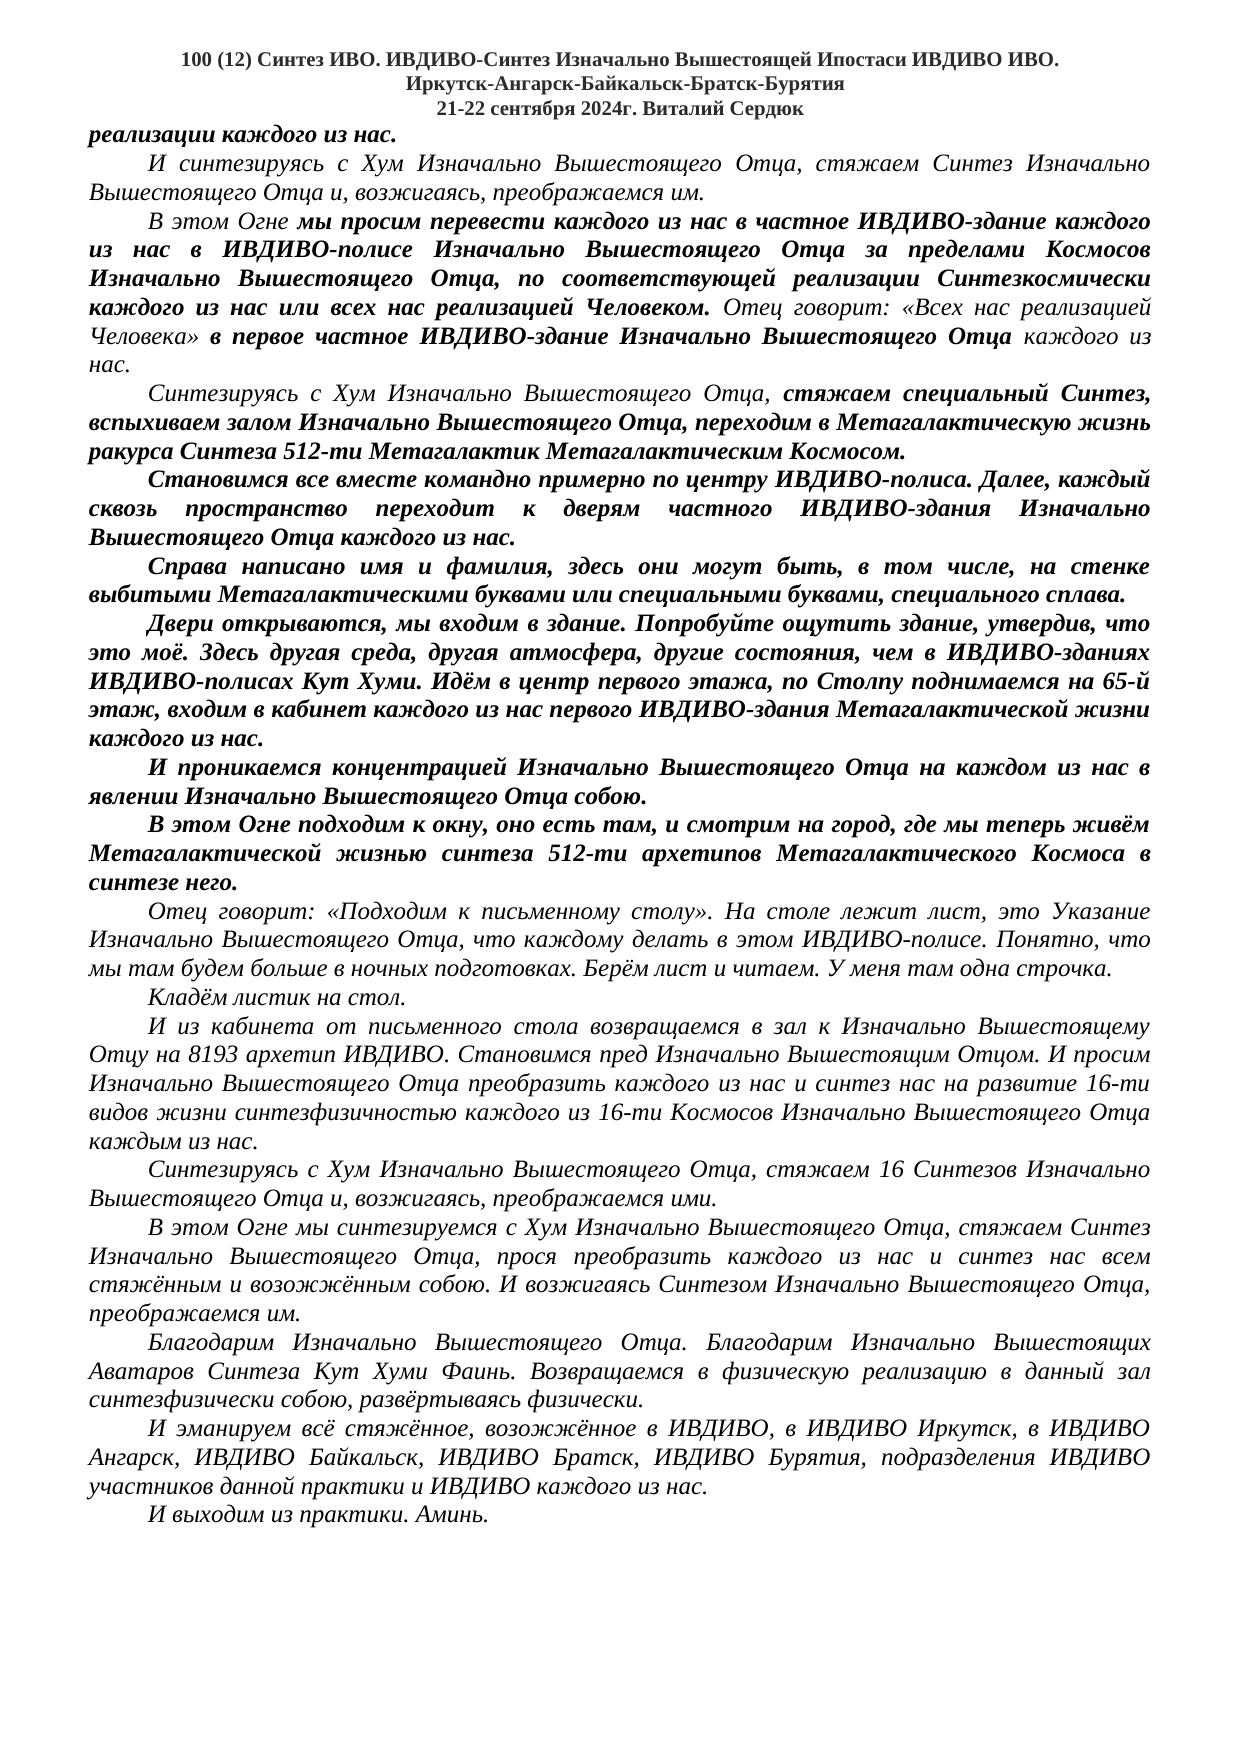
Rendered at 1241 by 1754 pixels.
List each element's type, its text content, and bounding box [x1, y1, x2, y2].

text Кладём листик на стол. [89, 982, 1152, 1011]
text Отец говорит: «Подходим к письменному столу». На столе лежит лист, это Указание Изначально Вышестоящего Отца, что каждому делать в этом ИВДИВО-полисе. Понятно, что мы там будем больше в ночных подготовках. Берём лист и читаем. У меня там одна строчка. [89, 896, 1152, 982]
text Синтезируясь с Хум Изначально Вышестоящего Отца, стяжаем специальный Синтез, вспыхиваем залом Изначально Вышестоящего Отца, переходим в Метагалактическую жизнь ракурса Синтеза 512-ти Метагалактик Метагалактическим Космосом. [89, 378, 1152, 464]
text Двери открываются, мы входим в здание. Попробуйте ощутить здание, утвердив, что это моё. Здесь другая среда, другая атмосфера, другие состояния, чем в ИВДИВО-зданиях ИВДИВО-полисах Кут Хуми. Идём в центр первого этажа, по Столпу поднимаемся на 65-й этаж, входим в кабинет каждого из нас первого ИВДИВО-здания Метагалактической жизни каждого из нас. [89, 608, 1152, 752]
text В этом Огне мы просим перевести каждого из нас в частное ИВДИВО-здание каждого из нас в ИВДИВО-полисе Изначально Вышестоящего Отца за пределами Космосов Изначально Вышестоящего Отца, по соответствующей реализации Синтезкосмически каждого из нас или всех нас реализацией Человеком. Отец говорит: «Всех нас реализацией Человека» в первое частное ИВДИВО-здание Изначально Вышестоящего Отца каждого из нас. [89, 206, 1152, 378]
text И выходим из практики. Аминь. [89, 1499, 1152, 1528]
text И синтезируясь с Хум Изначально Вышестоящего Отца, стяжаем Синтез Изначально Вышестоящего Отца и, возжигаясь, преображаемся им. [89, 148, 1152, 206]
text В этом Огне подходим к окну, оно есть там, и смотрим на город, где мы теперь живём Метагалактической жизнью синтеза 512-ти архетипов Метагалактического Космоса в синтезе него. [89, 809, 1152, 896]
text Становимся все вместе командно примерно по центру ИВДИВО-полиса. Далее, каждый сквозь пространство переходит к дверям частного ИВДИВО-здания Изначально Вышестоящего Отца каждого из нас. [89, 464, 1152, 551]
text И проникаемся концентрацией Изначально Вышестоящего Отца на каждом из нас в явлении Изначально Вышестоящего Отца собою. [89, 752, 1152, 809]
text И из кабинета от письменного стола возвращаемся в зал к Изначально Вышестоящему Отцу на 8193 архетип ИВДИВО. Становимся пред Изначально Вышестоящим Отцом. И просим Изначально Вышестоящего Отца преобразить каждого из нас и синтез нас на развитие 16-ти видов жизни синтезфизичностью каждого из 16-ти Космосов Изначально Вышестоящего Отца каждым из нас. [89, 1011, 1152, 1154]
text Синтезируясь с Хум Изначально Вышестоящего Отца, стяжаем 16 Синтезов Изначально Вышестоящего Отца и, возжигаясь, преображаемся ими. [89, 1154, 1152, 1212]
text Справа написано имя и фамилия, здесь они могут быть, в том числе, на стенке выбитыми Метагалактическими буквами или специальными буквами, специального сплава. [89, 551, 1152, 608]
text В этом Огне мы синтезируемся с Хум Изначально Вышестоящего Отца, стяжаем Синтез Изначально Вышестоящего Отца, прося преобразить каждого из нас и синтез нас всем стяжённым и возожжённым собою. И возжигаясь Синтезом Изначально Вышестоящего Отца, преображаемся им. [89, 1212, 1152, 1327]
text Благодарим Изначально Вышестоящего Отца. Благодарим Изначально Вышестоящих Аватаров Синтеза Кут Хуми Фаинь. Возвращаемся в физическую реализацию в данный зал синтезфизически собою, развёртываясь физически. [89, 1327, 1152, 1413]
text И эманируем всё стяжённое, возожжённое в ИВДИВО, в ИВДИВО Иркутск, в ИВДИВО Ангарск, ИВДИВО Байкальск, ИВДИВО Братск, ИВДИВО Бурятия, подразделения ИВДИВО участников данной практики и ИВДИВО каждого из нас. [89, 1413, 1152, 1499]
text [89, 119, 1152, 148]
